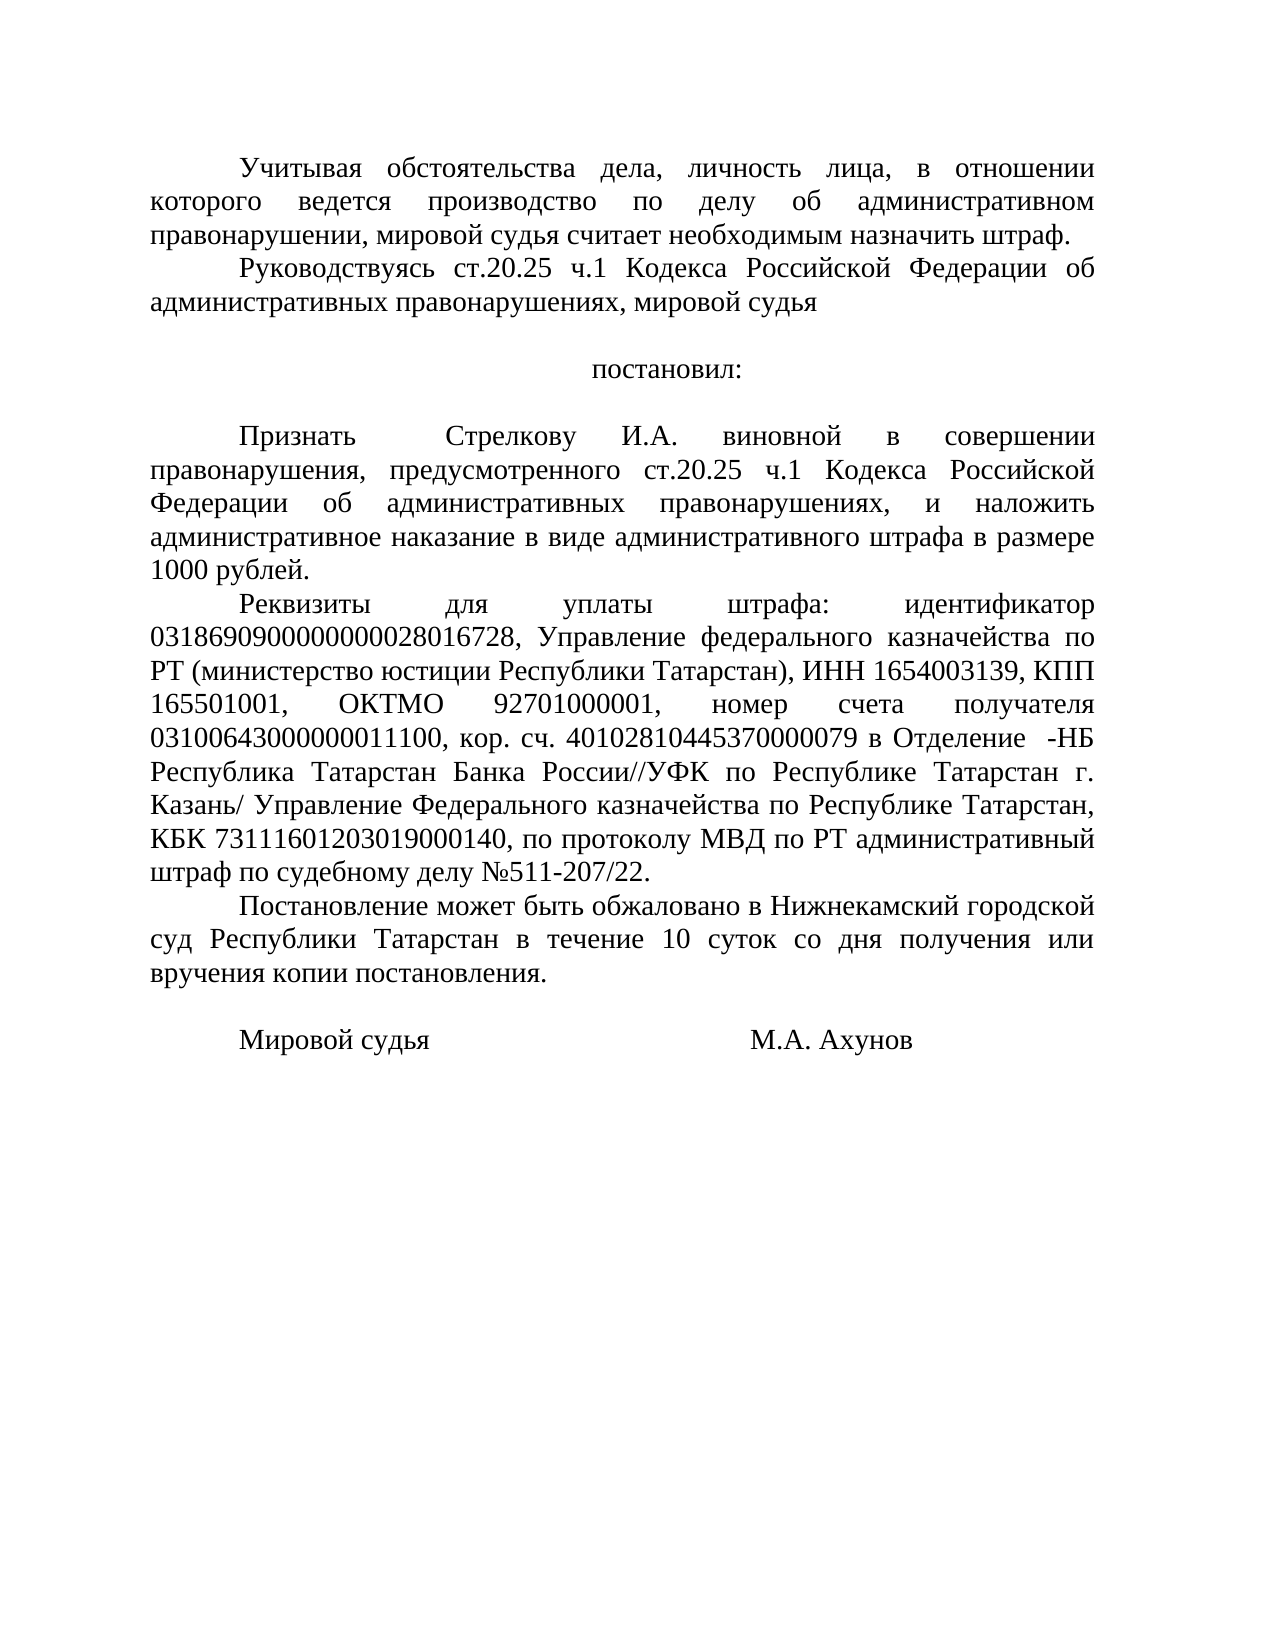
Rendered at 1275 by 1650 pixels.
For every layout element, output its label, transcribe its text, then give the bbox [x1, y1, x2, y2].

text Руководствуясь ст.20.25 ч.1 Кодекса Российской Федерации об административных правонарушениях, мировой судья [150, 251, 1096, 318]
text Учитывая обстоятельства дела, личность лица, в отношении которого ведется производство по делу об административном правонарушении, мировой судья считает необходимым назначить штраф. [150, 150, 1096, 251]
text Признать Стрелкову И.А. виновной в совершении правонарушения, предусмотренного ст.20.25 ч.1 Кодекса Российской Федерации об административных правонарушениях, и наложить административное наказание в виде административного штрафа в размере 1000 рублей. [150, 418, 1096, 586]
text Реквизиты для уплаты штрафа: идентификатор 0318690900000000028016728, Управление федерального казначейства по РТ (министерство юстиции Республики Татарстан), ИНН 1654003139, КПП 165501001, ОКТМО 92701000001, номер счета получателя 03100643000000011100, кор. сч. 40102810445370000079 в Отделение -НБ Республика Татарстан Банка России//УФК по Республике Татарстан г. Казань/ Управление Федерального казначейства по Республике Татарстан, КБК 73111601203019000140, по протоколу МВД по РТ административный штраф по судебному делу №511-207/22. [150, 586, 1096, 888]
text Постановление может быть обжаловано в Нижнекамский городской суд Республики Татарстан в течение 10 суток со дня получения или вручения копии постановления. [150, 888, 1096, 988]
text Мировой судья М.А. Ахунов [150, 1022, 1096, 1056]
text постановил: [150, 351, 1096, 385]
